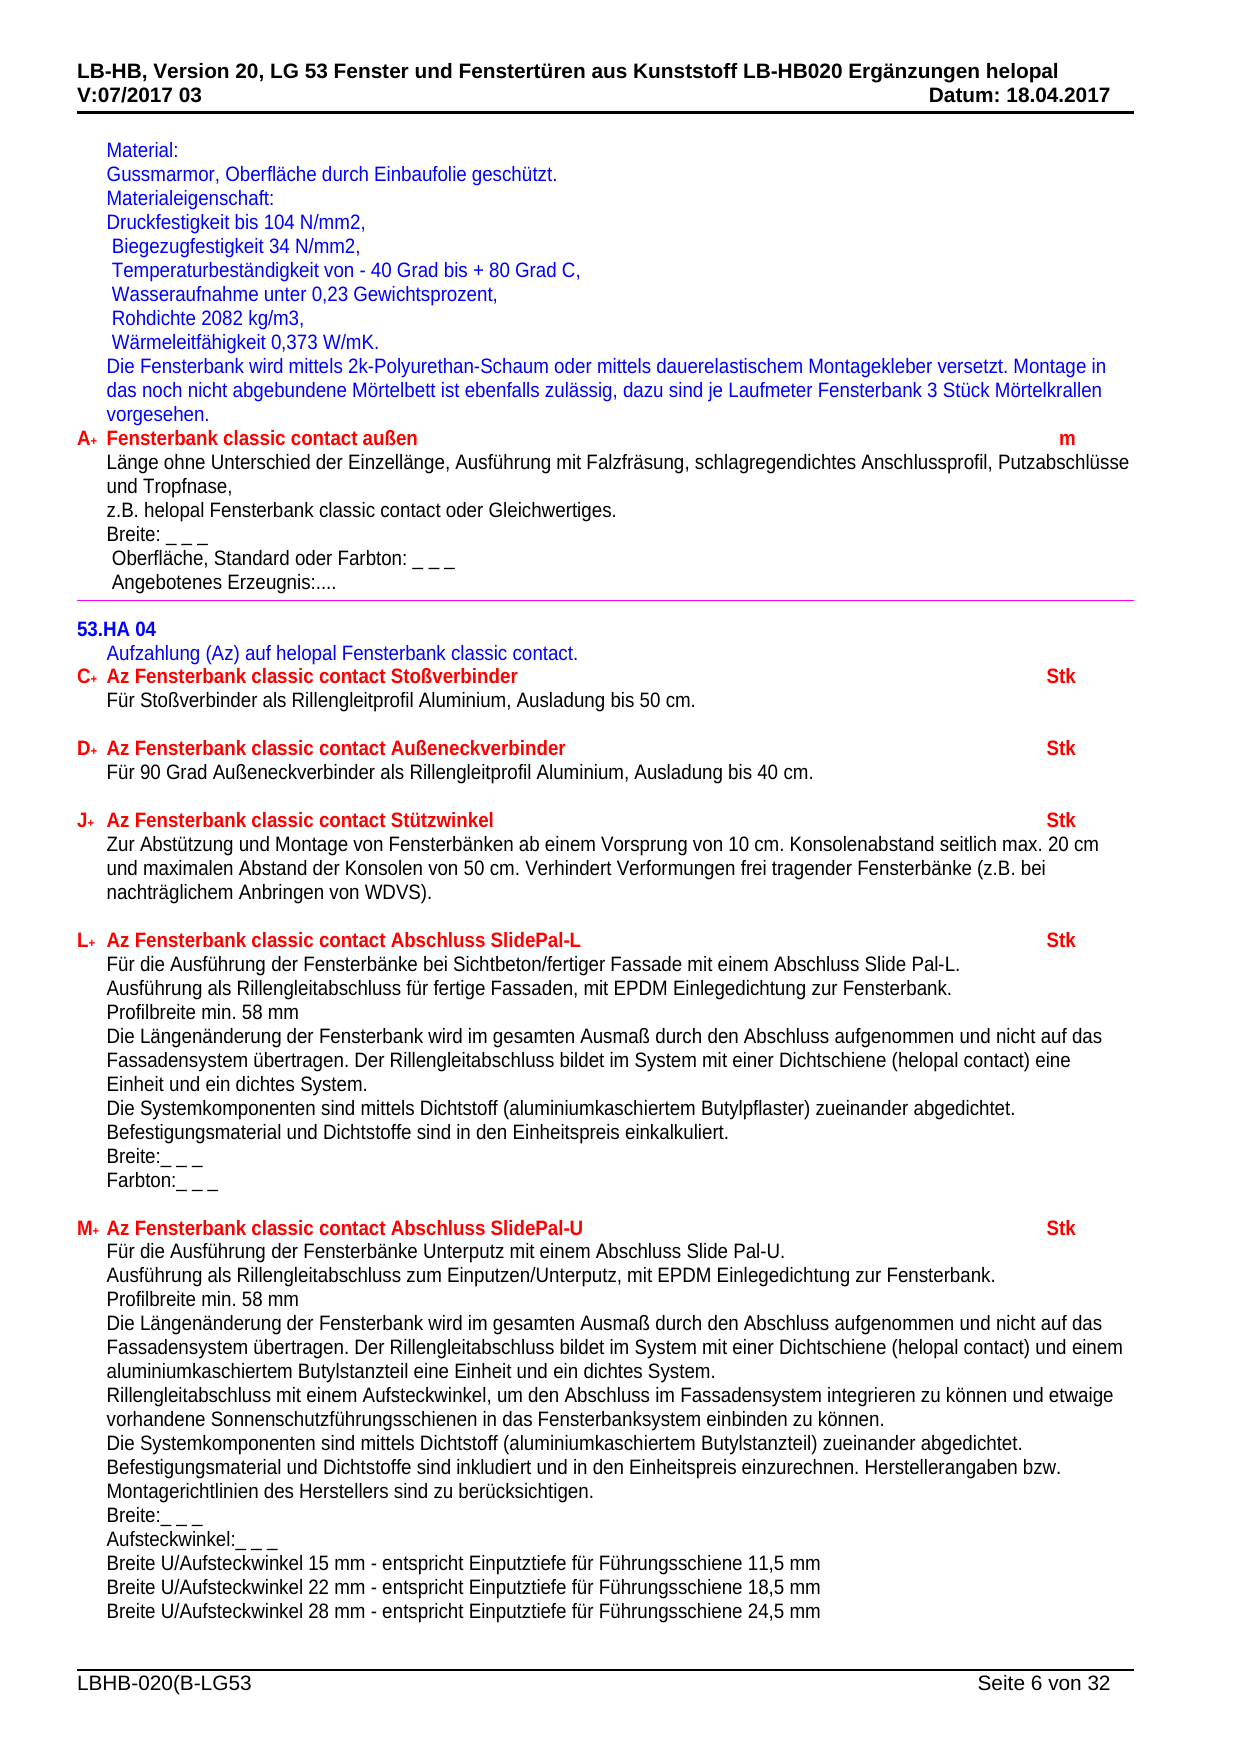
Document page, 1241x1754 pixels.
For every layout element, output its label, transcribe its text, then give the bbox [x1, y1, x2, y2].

text Breite: _ _ _ [106, 522, 1134, 546]
text Biegezugfestigkeit 34 N/mm2, [106, 234, 1134, 258]
text Ausführung als Rillengleitabschluss zum Einputzen/Unterputz, mit EPDM Einlegedichtung zur Fensterbank. [106, 1263, 1134, 1287]
text Die Längenänderung der Fensterbank wird im gesamten Ausmaß durch den Abschluss aufgenommen und nicht auf das Fassadensystem übertragen. Der Rillengleitabschluss bildet im System mit einer Dichtschiene (helopal contact) und einem aluminiumkaschiertem Butylstanzteil eine Einheit und ein dichtes System. [106, 1311, 1134, 1383]
text Die Systemkomponenten sind mittels Dichtstoff (aluminiumkaschiertem Butylpflaster) zueinander abgedichtet. [106, 1096, 1134, 1119]
text z.B. helopal Fensterbank classic contact oder Gleichwertiges. [106, 498, 1134, 522]
text Zur Abstützung und Montage von Fensterbänken ab einem Vorsprung von 10 cm. Konsolenabstand seitlich max. 20 cm und maximalen Abstand der Konsolen von 50 cm. Verhindert Verformungen frei tragender Fensterbänke (z.B. bei nachträglichem Anbringen von WDVS). [106, 832, 1134, 904]
text Für die Ausführung der Fensterbänke bei Sichtbeton/fertiger Fassade mit einem Abschluss Slide Pal-L. [106, 952, 1134, 976]
text Material: [106, 138, 1134, 162]
text Aufzahlung (Az) auf helopal Fensterbank classic contact. [106, 640, 1134, 664]
text Länge ohne Unterschied der Einzellänge, Ausführung mit Falzfräsung, schlagregendichtes Anschlussprofil, Putzabschlüsse und Tropfnase, [106, 450, 1134, 498]
text Die Fensterbank wird mittels 2k-Polyurethan-Schaum oder mittels dauerelastischem Montagekleber versetzt. Montage in das noch nicht abgebundene Mörtelbett ist ebenfalls zulässig, dazu sind je Laufmeter Fensterbank 3 Stück Mörtelkrallen vorgesehen. [106, 354, 1134, 426]
text Profilbreite min. 58 mm [106, 1000, 1134, 1024]
text Aufsteckwinkel:_ _ _ [106, 1527, 1134, 1551]
text Breite U/Aufsteckwinkel 28 mm - entspricht Einputztiefe für Führungsschiene 24,5 mm [106, 1599, 1134, 1623]
text Materialeigenschaft: [106, 186, 1134, 210]
text Gussmarmor, Oberfläche durch Einbaufolie geschützt. [106, 162, 1134, 186]
text Rohdichte 2082 kg/m3, [106, 306, 1134, 330]
text 53.HA 04 [77, 616, 1134, 640]
text Breite U/Aufsteckwinkel 22 mm - entspricht Einputztiefe für Führungsschiene 18,5 mm [106, 1575, 1134, 1599]
text C+ Az Fensterbank classic contact Stoßverbinder Stk [77, 664, 1134, 688]
text Wasseraufnahme unter 0,23 Gewichtsprozent, [106, 282, 1134, 306]
text Temperaturbeständigkeit von - 40 Grad bis + 80 Grad C, [106, 258, 1134, 282]
text Befestigungsmaterial und Dichtstoffe sind in den Einheitspreis einkalkuliert. [106, 1119, 1134, 1143]
text Die Systemkomponenten sind mittels Dichtstoff (aluminiumkaschiertem Butylstanzteil) zueinander abgedichtet. [106, 1431, 1134, 1455]
text Breite:_ _ _ [106, 1503, 1134, 1527]
text Für 90 Grad Außeneckverbinder als Rillengleitprofil Aluminium, Ausladung bis 40 cm. [106, 760, 1134, 784]
text Die Längenänderung der Fensterbank wird im gesamten Ausmaß durch den Abschluss aufgenommen und nicht auf das Fassadensystem übertragen. Der Rillengleitabschluss bildet im System mit einer Dichtschiene (helopal contact) eine Einheit und ein dichtes System. [106, 1024, 1134, 1096]
text J+ Az Fensterbank classic contact Stützwinkel Stk [77, 808, 1134, 832]
text M+ Az Fensterbank classic contact Abschluss SlidePal-U Stk [77, 1215, 1134, 1239]
text A+ Fensterbank classic contact außen m [77, 426, 1134, 450]
text Rillengleitabschluss mit einem Aufsteckwinkel, um den Abschluss im Fassadensystem integrieren zu können und etwaige vorhandene Sonnenschutzführungsschienen in das Fensterbanksystem einbinden zu können. [106, 1383, 1134, 1431]
text Druckfestigkeit bis 104 N/mm2, [106, 210, 1134, 234]
text Angebotenes Erzeugnis:.... [106, 569, 1134, 593]
text Profilbreite min. 58 mm [106, 1287, 1134, 1311]
text Wärmeleitfähigkeit 0,373 W/mK. [106, 330, 1134, 354]
text Oberfläche, Standard oder Farbton: _ _ _ [106, 546, 1134, 569]
text Ausführung als Rillengleitabschluss für fertige Fassaden, mit EPDM Einlegedichtung zur Fensterbank. [106, 976, 1134, 1000]
text D+ Az Fensterbank classic contact Außeneckverbinder Stk [77, 736, 1134, 760]
text Für Stoßverbinder als Rillengleitprofil Aluminium, Ausladung bis 50 cm. [106, 688, 1134, 712]
text Für die Ausführung der Fensterbänke Unterputz mit einem Abschluss Slide Pal-U. [106, 1239, 1134, 1263]
text Farbton:_ _ _ [106, 1167, 1134, 1191]
text Breite U/Aufsteckwinkel 15 mm - entspricht Einputztiefe für Führungsschiene 11,5 mm [106, 1551, 1134, 1575]
text L+ Az Fensterbank classic contact Abschluss SlidePal-L Stk [77, 928, 1134, 952]
text Breite:_ _ _ [106, 1143, 1134, 1167]
